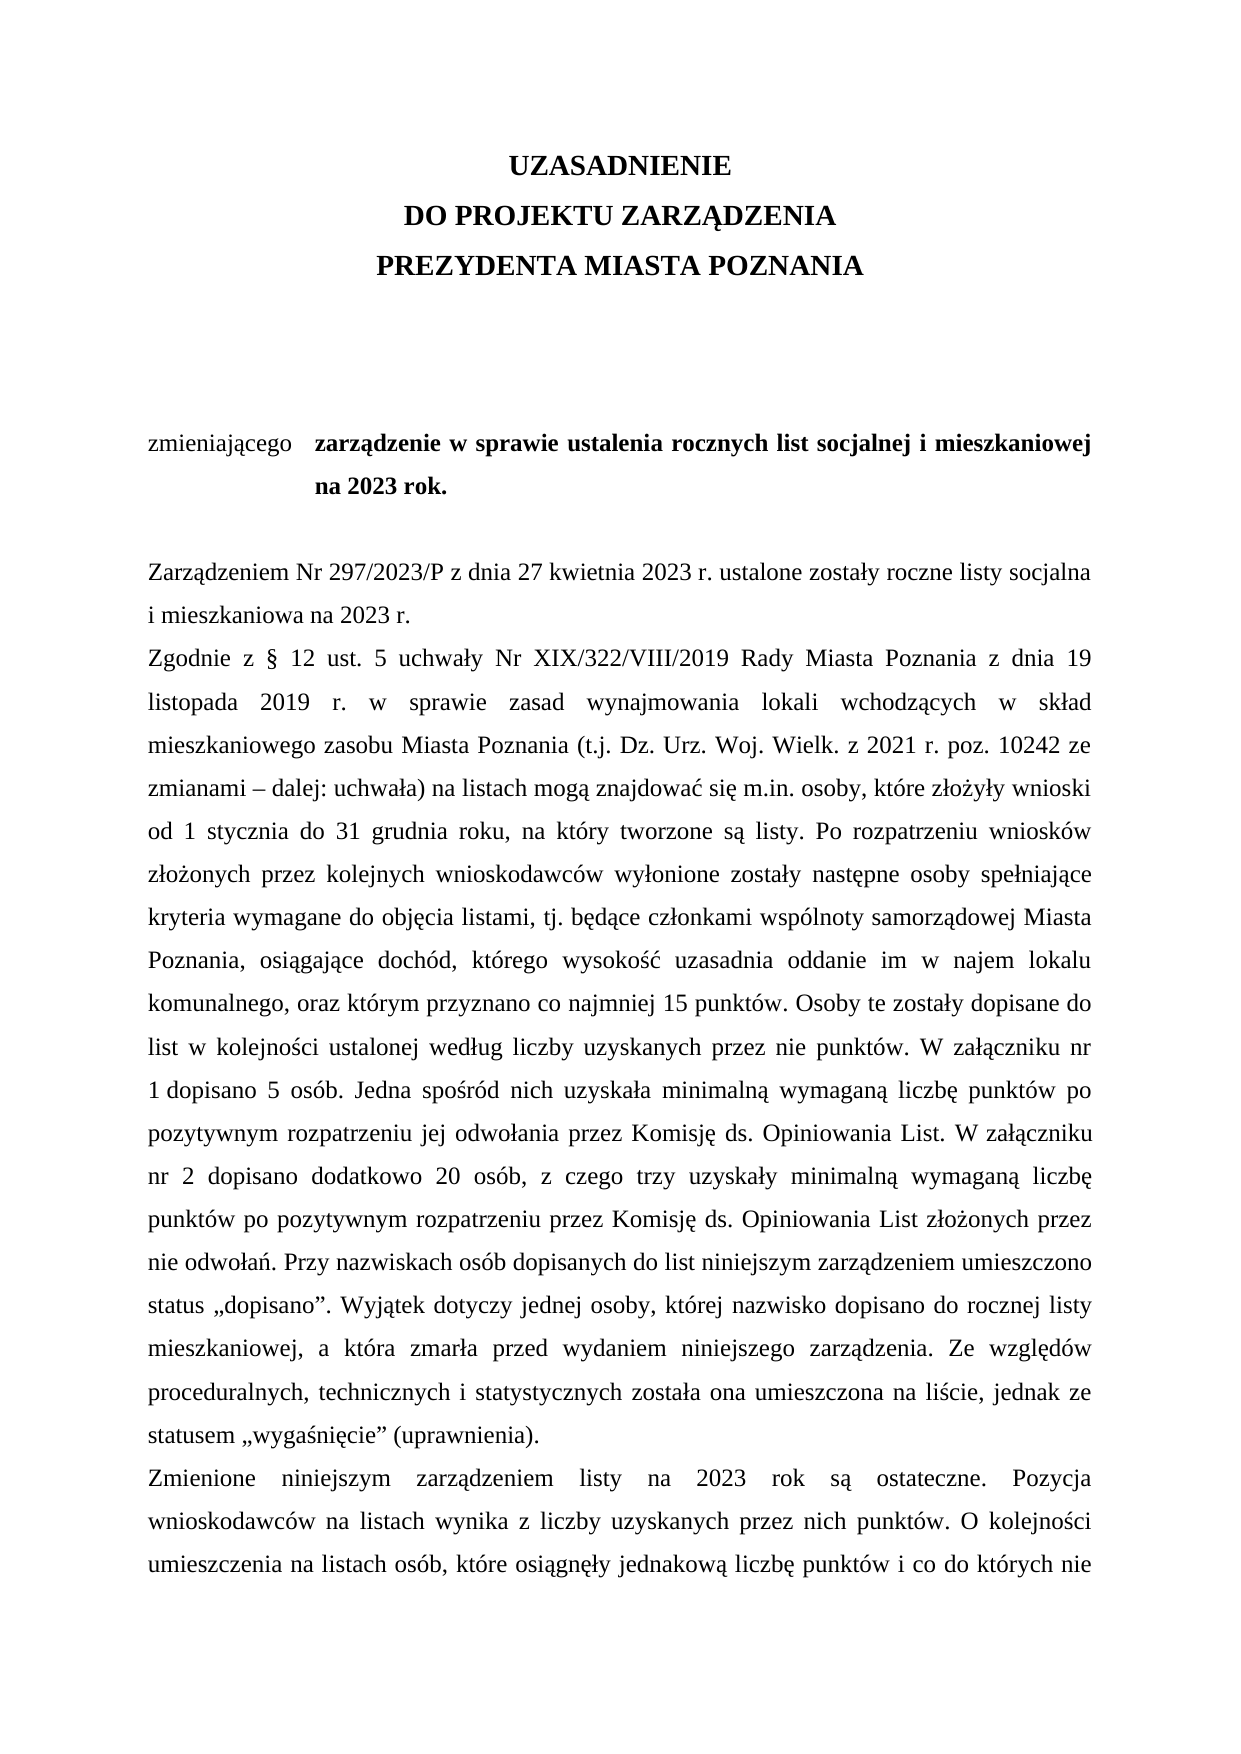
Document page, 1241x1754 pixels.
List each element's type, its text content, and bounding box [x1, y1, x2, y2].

subtitle UZASADNIENIE [148, 148, 1093, 181]
table_header zarządzenie w sprawie ustalenia rocznych list socjalnej i mieszkaniowej na 2023 rok. [303, 428, 1104, 514]
text Zarządzeniem Nr 297/2023/P z dnia 27 kwietnia 2023 r. ustalone zostały roczne listy socjalna i mieszkaniowa na 2023 r. [148, 557, 1093, 629]
table_header zmieniającego [136, 428, 303, 514]
subtitle PREZYDENTA MIASTA POZNANIA [148, 248, 1093, 282]
subtitle DO PROJEKTU ZARZĄDZENIA [148, 198, 1093, 231]
text Zgodnie z § 12 ust. 5 uchwały Nr XIX/322/VIII/2019 Rady Miasta Poznania z dnia 19 listopada 2019 r. w sprawie zasad wynajmowania lokali wchodzących w skład mieszkaniowego zasobu Miasta Poznania (t.j. Dz. Urz. Woj. Wielk. z 2021 r. poz. 10242 ze zmianami – dalej: uchwała) na listach mogą znajdować się m.in. osoby, które złożyły wnioski od 1 stycznia do 31 grudnia roku, na który tworzone są listy. Po rozpatrzeniu wniosków złożonych przez kolejnych wnioskodawców wyłonione zostały następne osoby spełniające kryteria wymagane do objęcia listami, tj. będące członkami wspólnoty samorządowej Miasta Poznania, osiągające dochód, którego wysokość uzasadnia oddanie im w najem lokalu komunalnego, oraz którym przyznano co najmniej 15 punktów. Osoby te zostały dopisane do list w kolejności ustalonej według liczby uzyskanych przez nie punktów. W załączniku nr 1 dopisano 5 osób. Jedna spośród nich uzyskała minimalną wymaganą liczbę punktów po pozytywnym rozpatrzeniu jej odwołania przez Komisję ds. Opiniowania List. W załączniku nr 2 dopisano dodatkowo 20 osób, z czego trzy uzyskały minimalną wymaganą liczbę punktów po pozytywnym rozpatrzeniu przez Komisję ds. Opiniowania List złożonych przez nie odwołań. Przy nazwiskach osób dopisanych do list niniejszym zarządzeniem umieszczono status „dopisano”. Wyjątek dotyczy jednej osoby, której nazwisko dopisano do rocznej listy mieszkaniowej, a która zmarła przed wydaniem niniejszego zarządzenia. Ze względów proceduralnych, technicznych i statystycznych została ona umieszczona na liście, jednak ze statusem „wygaśnięcie” (uprawnienia). [148, 643, 1093, 1448]
